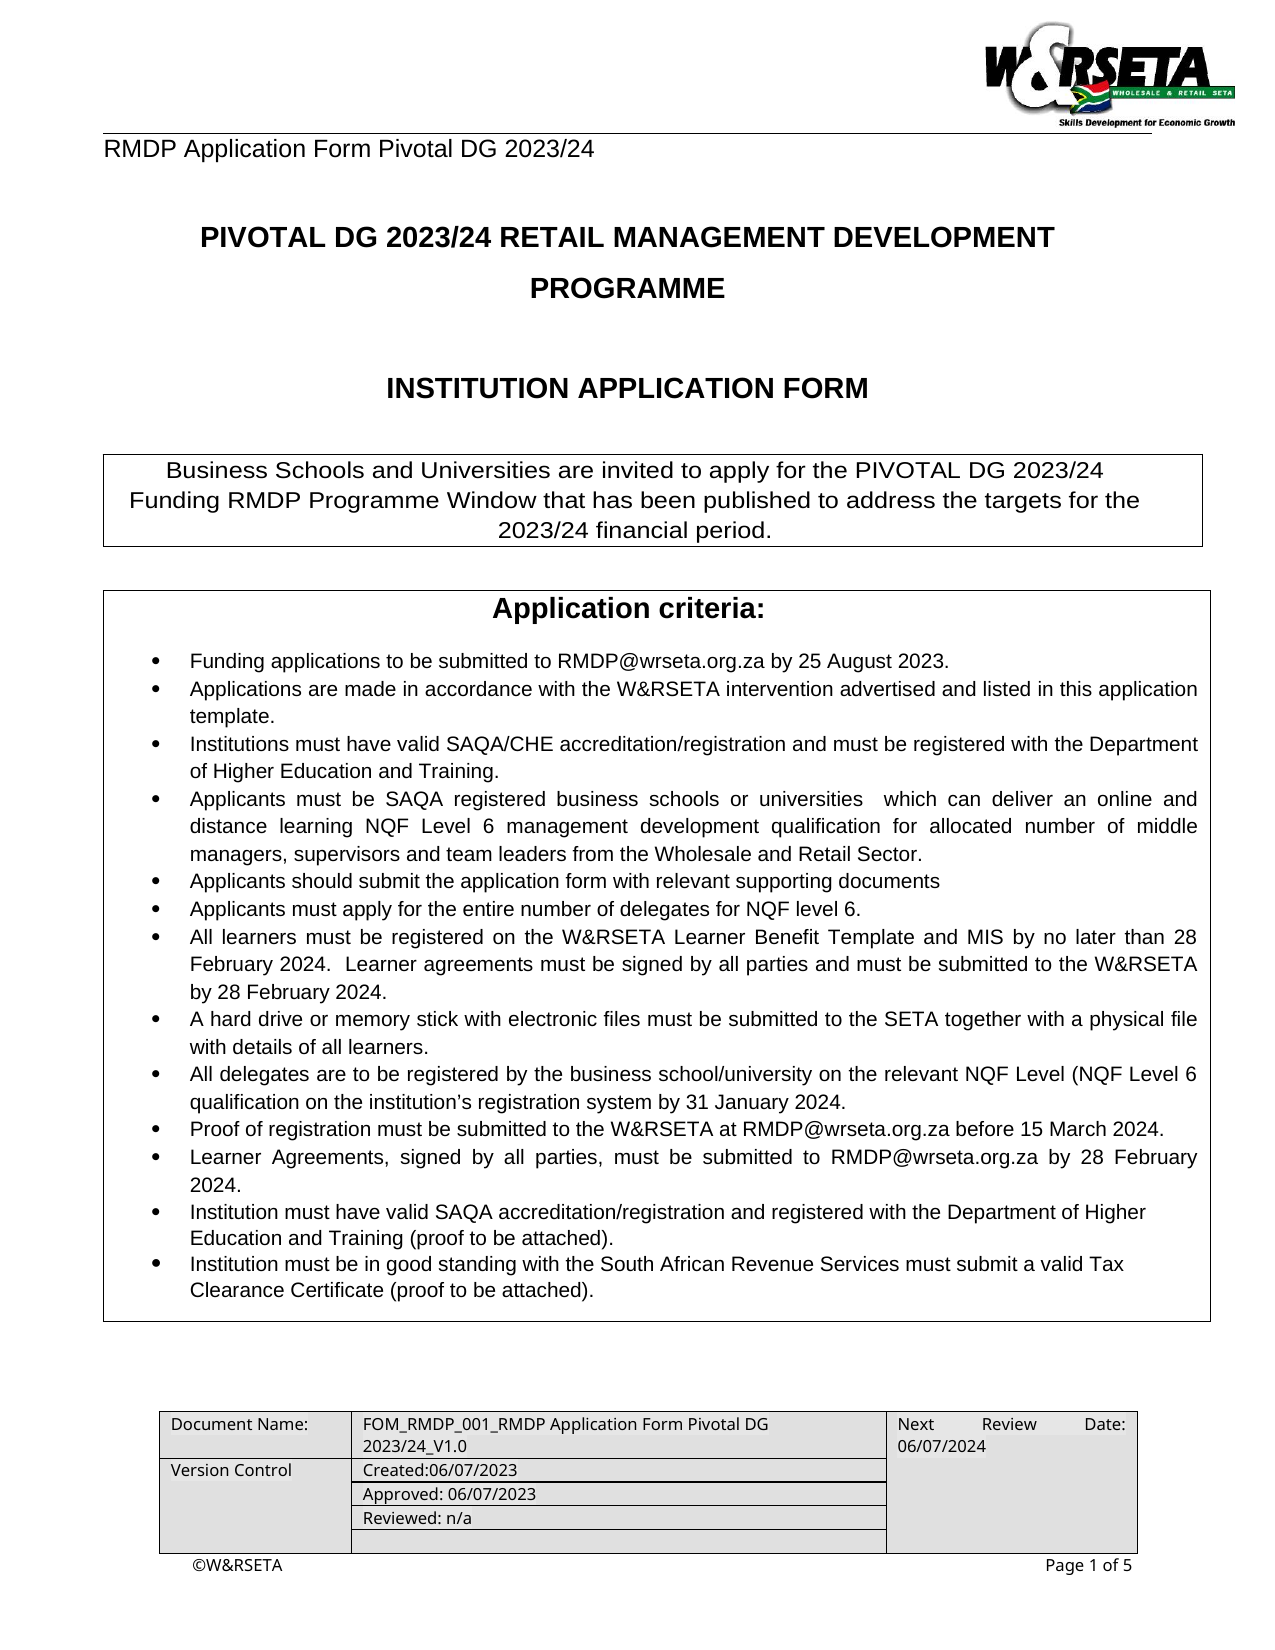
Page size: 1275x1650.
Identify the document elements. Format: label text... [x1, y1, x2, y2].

picture [985, 21, 1236, 128]
text Business Schools and Universities are invited to apply for the PIVOTAL DG 2023/24 Funding RMDP Programme Window that has been published to address the targets for the 2023/24 financial period. [104, 455, 1202, 546]
table_header Application criteria: Funding applications to be submitted to RMDP@wrseta.org.za by 25 August 2023. Applications are made in accordance with the W&RSETA intervention advertised and listed in this application template. Institutions must have valid SAQA/CHE accreditation/registration and must be registered with the Department of Higher Education and Training. Applicants must be SAQA registered business schools or universities which can deliver an online and distance learning NQF Level 6 management development qualification for allocated number of middle managers, supervisors and team leaders from the Wholesale and Retail Sector. Applicants should submit the application form with relevant supporting documents Applicants must apply for the entire number of delegates for NQF level 6. All learners must be registered on the W&RSETA Learner Benefit Template and MIS by no later than 28 February 2024. Learner agreements must be signed by all parties and must be submitted to the W&RSETA by 28 February 2024. A hard drive or memory stick with electronic files must be submitted to the SETA together with a physical file with details of all learners. All delegates are to be registered by the business school/university on the relevant NQF Level (NQF Level 6 qualification on the institution’s registration system by 31 January 2024. Proof of registration must be submitted to the W&RSETA at RMDP@wrseta.org.za before 15 March 2024. Learner Agreements, signed by all parties, must be submitted to RMDP@wrseta.org.za by 28 February 2024. Institution must have valid SAQA accreditation/registration and registered with the Department of Higher Education and Training (proof to be attached). Institution must be in good standing with the South African Revenue Services must submit a valid Tax Clearance Certificate (proof to be attached). [104, 591, 1210, 1321]
text PIVOTAL DG 2023/24 RETAIL MANAGEMENT DEVELOPMENT PROGRAMME [103, 220, 1152, 304]
text INSTITUTION APPLICATION FORM [103, 371, 1152, 405]
